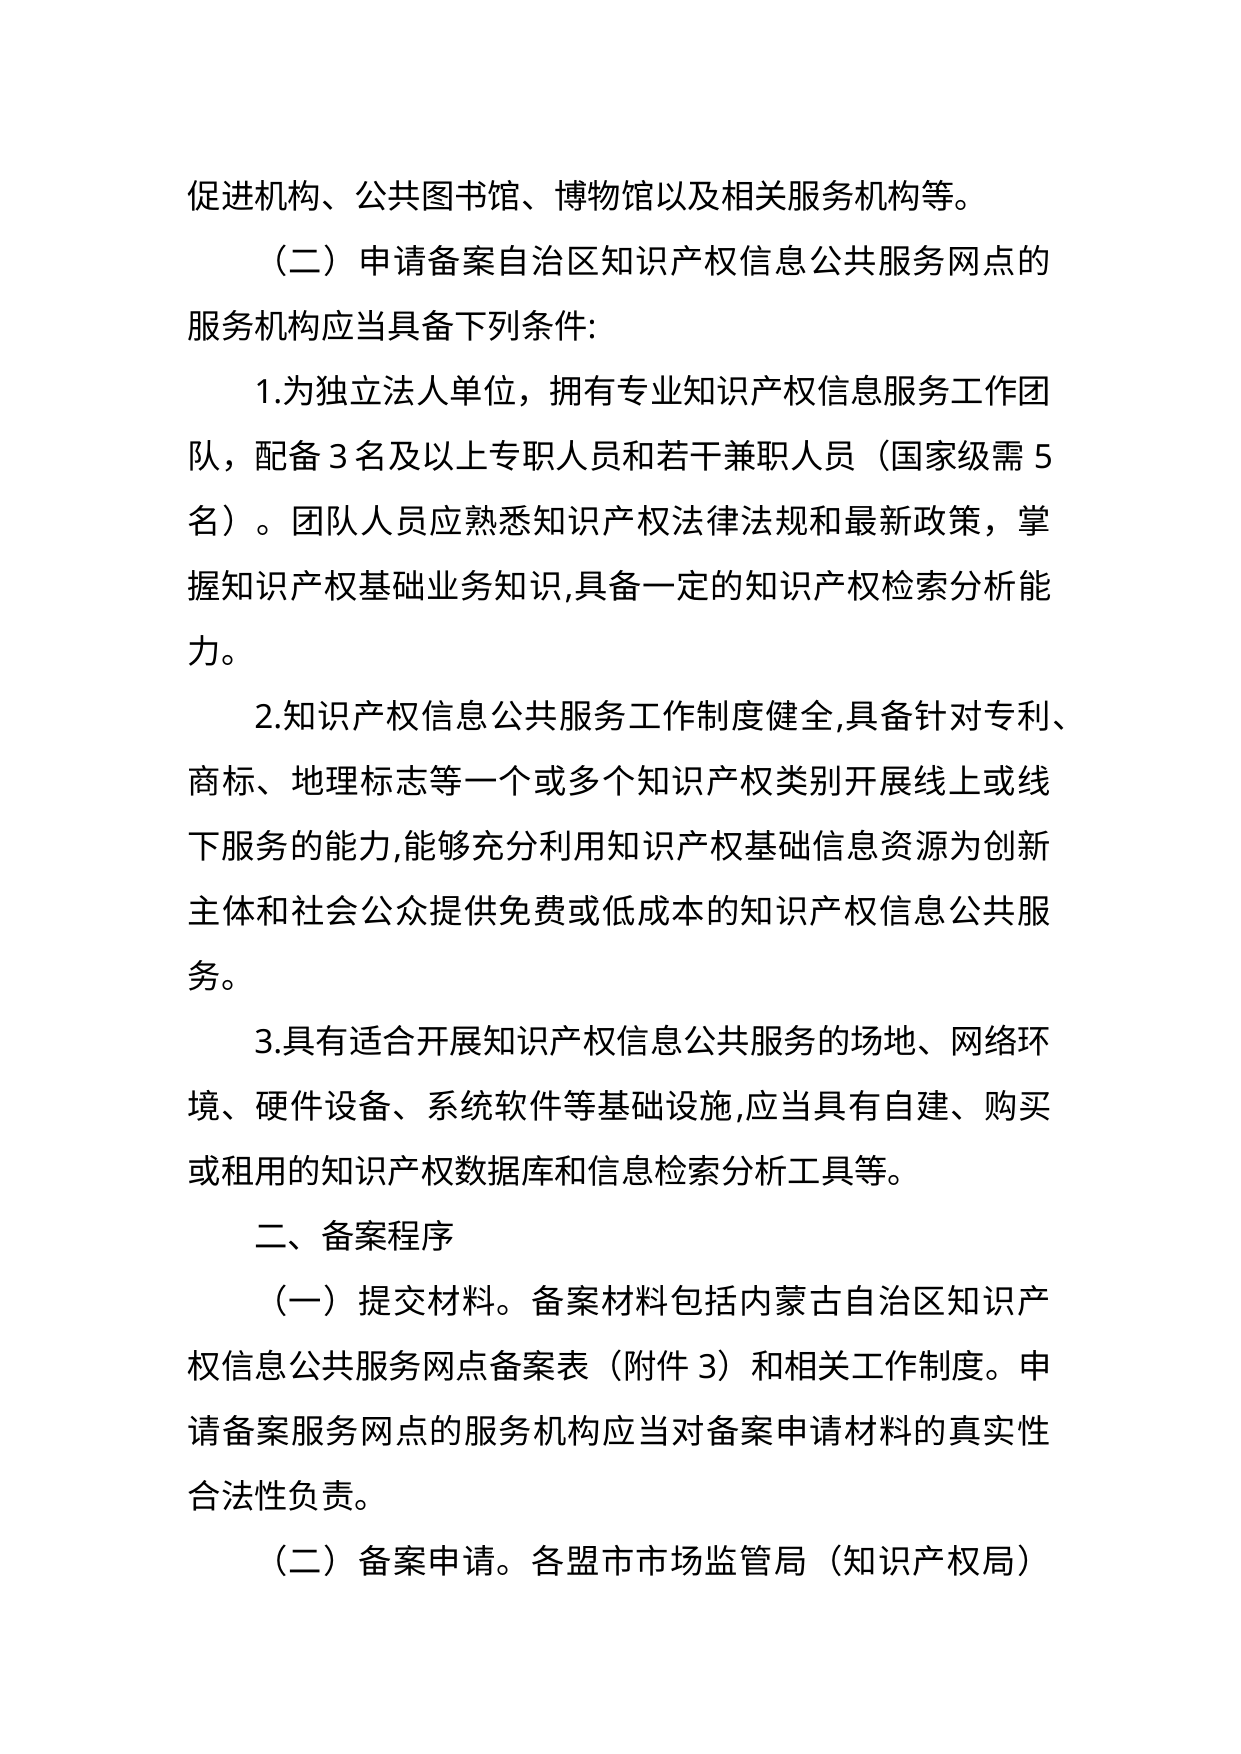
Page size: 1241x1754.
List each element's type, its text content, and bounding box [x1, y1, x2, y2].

text 1.为独立法人单位，拥有专业知识产权信息服务工作团队，配备3名及以上专职人员和若干兼职人员（国家级需5名）。团队人员应熟悉知识产权法律法规和最新政策，掌握知识产权基础业务知识,具备一定的知识产权检索分析能力。 [187, 357, 1053, 682]
text 2.知识产权信息公共服务工作制度健全,具备针对专利、商标、地理标志等一个或多个知识产权类别开展线上或线下服务的能力,能够充分利用知识产权基础信息资源为创新主体和社会公众提供免费或低成本的知识产权信息公共服务。 [187, 682, 1053, 1007]
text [187, 162, 1053, 227]
text （二）申请备案自治区知识产权信息公共服务网点的服务机构应当具备下列条件: [187, 227, 1053, 357]
text 3.具有适合开展知识产权信息公共服务的场地、网络环境、硬件设备、系统软件等基础设施,应当具有自建、购买或租用的知识产权数据库和信息检索分析工具等。 [187, 1007, 1053, 1202]
text （一）提交材料。备案材料包括内蒙古自治区知识产权信息公共服务网点备案表（附件3）和相关工作制度。申请备案服务网点的服务机构应当对备案申请材料的真实性、合法性负责。 [187, 1267, 1053, 1527]
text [187, 1527, 1053, 1592]
text 二、备案程序 [187, 1202, 1053, 1267]
